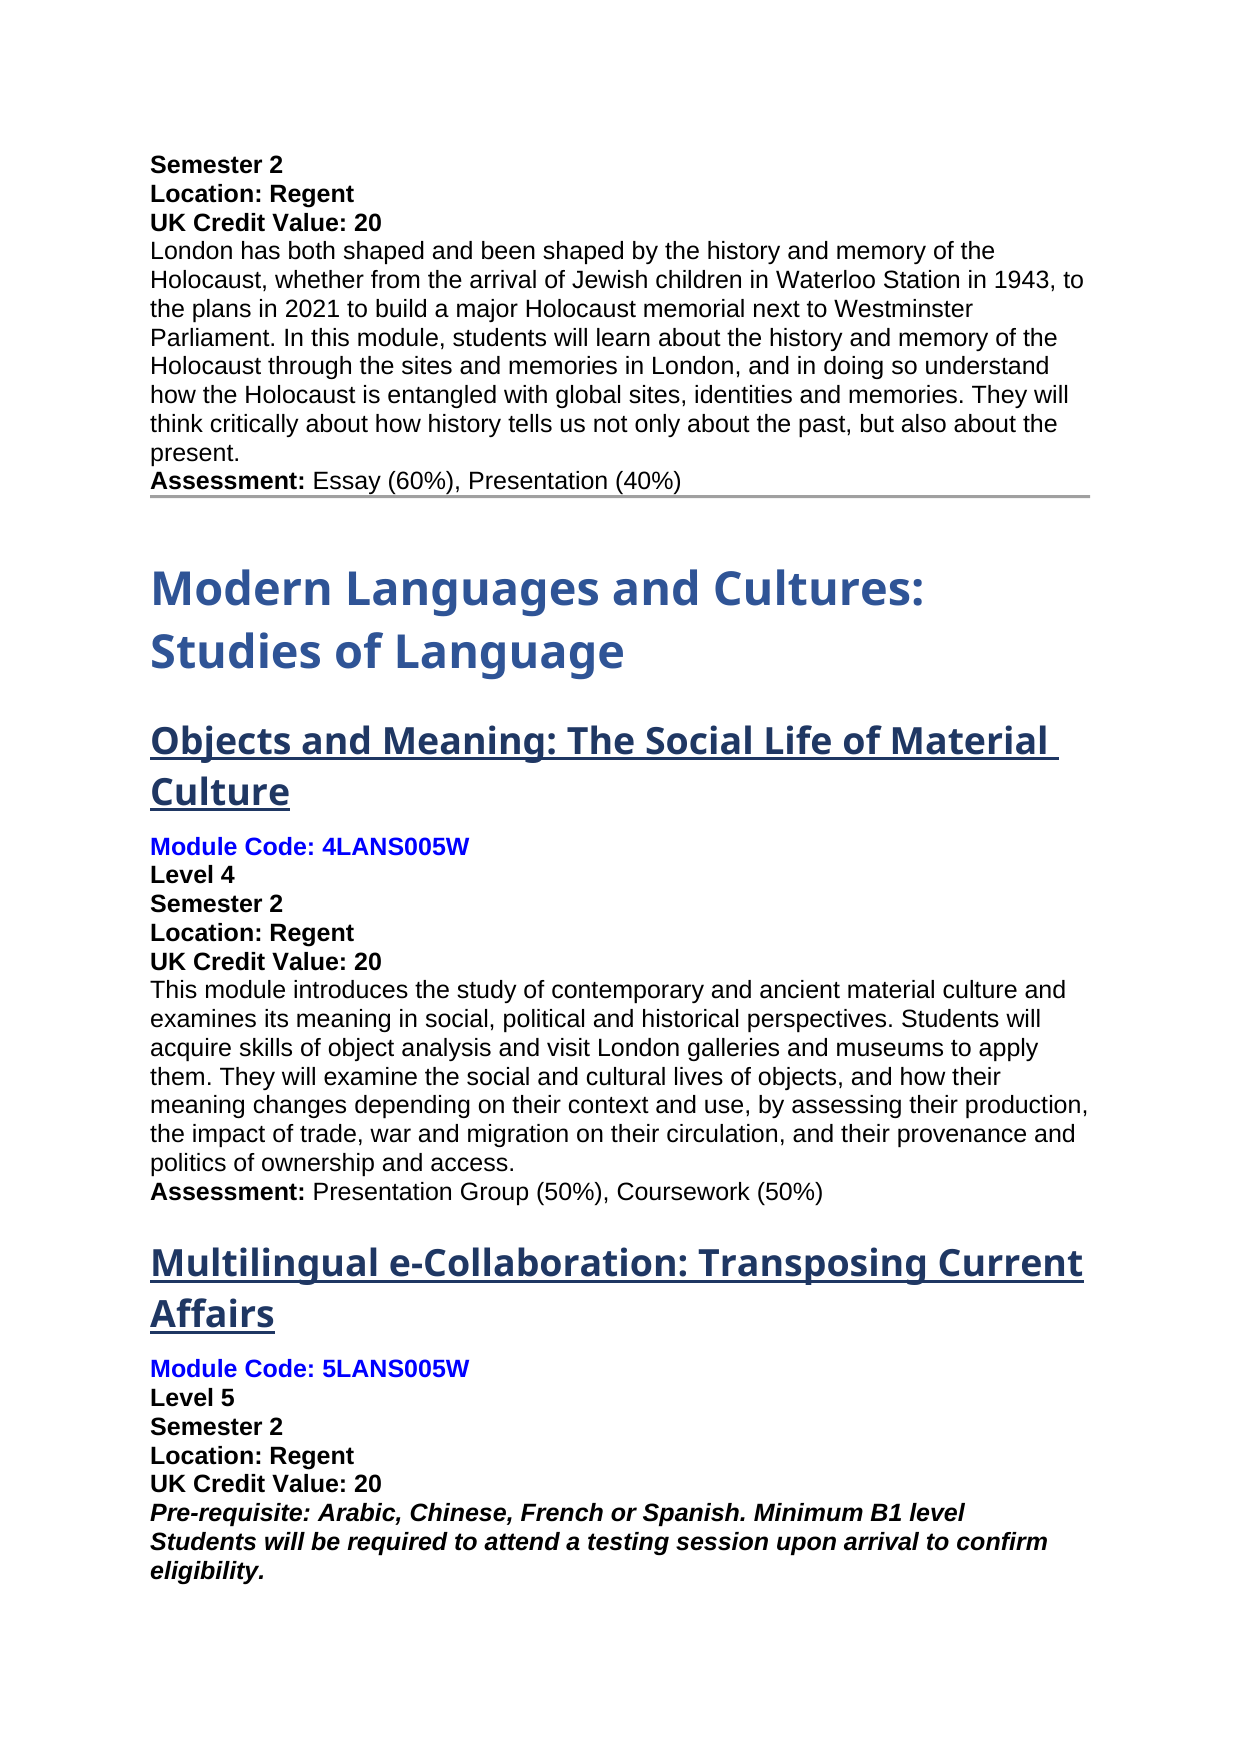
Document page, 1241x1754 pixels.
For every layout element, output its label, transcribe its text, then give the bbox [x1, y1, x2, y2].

text Module Code: 4LANS005W [150, 832, 1090, 860]
text Location: Regent [150, 179, 1090, 207]
text UK Credit Value: 20 [150, 207, 1090, 236]
subtitle Modern Languages and Cultures: Studies of Language [150, 555, 1090, 683]
text Semester 2 [150, 889, 1090, 918]
subtitle Multilingual e-Collaboration: Transposing Current Affairs [150, 1237, 1090, 1339]
text Pre-requisite: Arabic, Chinese, French or Spanish. Minimum B1 level Students will be required to attend a testing session upon arrival to confirm eligibility. [150, 1498, 1090, 1584]
text This module introduces the study of contemporary and ancient material culture and examines its meaning in social, political and historical perspectives. Students will acquire skills of object analysis and visit London galleries and museums to apply them. They will examine the social and cultural lives of objects, and how their meaning changes depending on their context and use, by assessing their production, the impact of trade, war and migration on their circulation, and their provenance and politics of ownership and access. Assessment: Presentation Group (50%), Coursework (50%) [150, 975, 1090, 1205]
text Location: Regent [150, 1441, 1090, 1469]
text UK Credit Value: 20 [150, 1469, 1090, 1498]
text Level 5 [150, 1383, 1090, 1412]
text Semester 2 [150, 1412, 1090, 1441]
text Level 4 [150, 860, 1090, 889]
text UK Credit Value: 20 [150, 947, 1090, 975]
text Module Code: 5LANS005W [150, 1354, 1090, 1383]
text London has both shaped and been shaped by the history and memory of the Holocaust, whether from the arrival of Jewish children in Waterloo Station in 1943, to the plans in 2021 to build a major Holocaust memorial next to Westminster Parliament. In this module, students will learn about the history and memory of the Holocaust through the sites and memories in London, and in doing so understand how the Holocaust is entangled with global sites, identities and memories. They will think critically about how history tells us not only about the past, but also about the present. Assessment: Essay (60%), Presentation (40%) [150, 236, 1090, 495]
text Location: Regent [150, 918, 1090, 947]
subtitle Objects and Meaning: The Social Life of Material Culture [150, 714, 1090, 816]
text Semester 2 [150, 150, 1090, 179]
